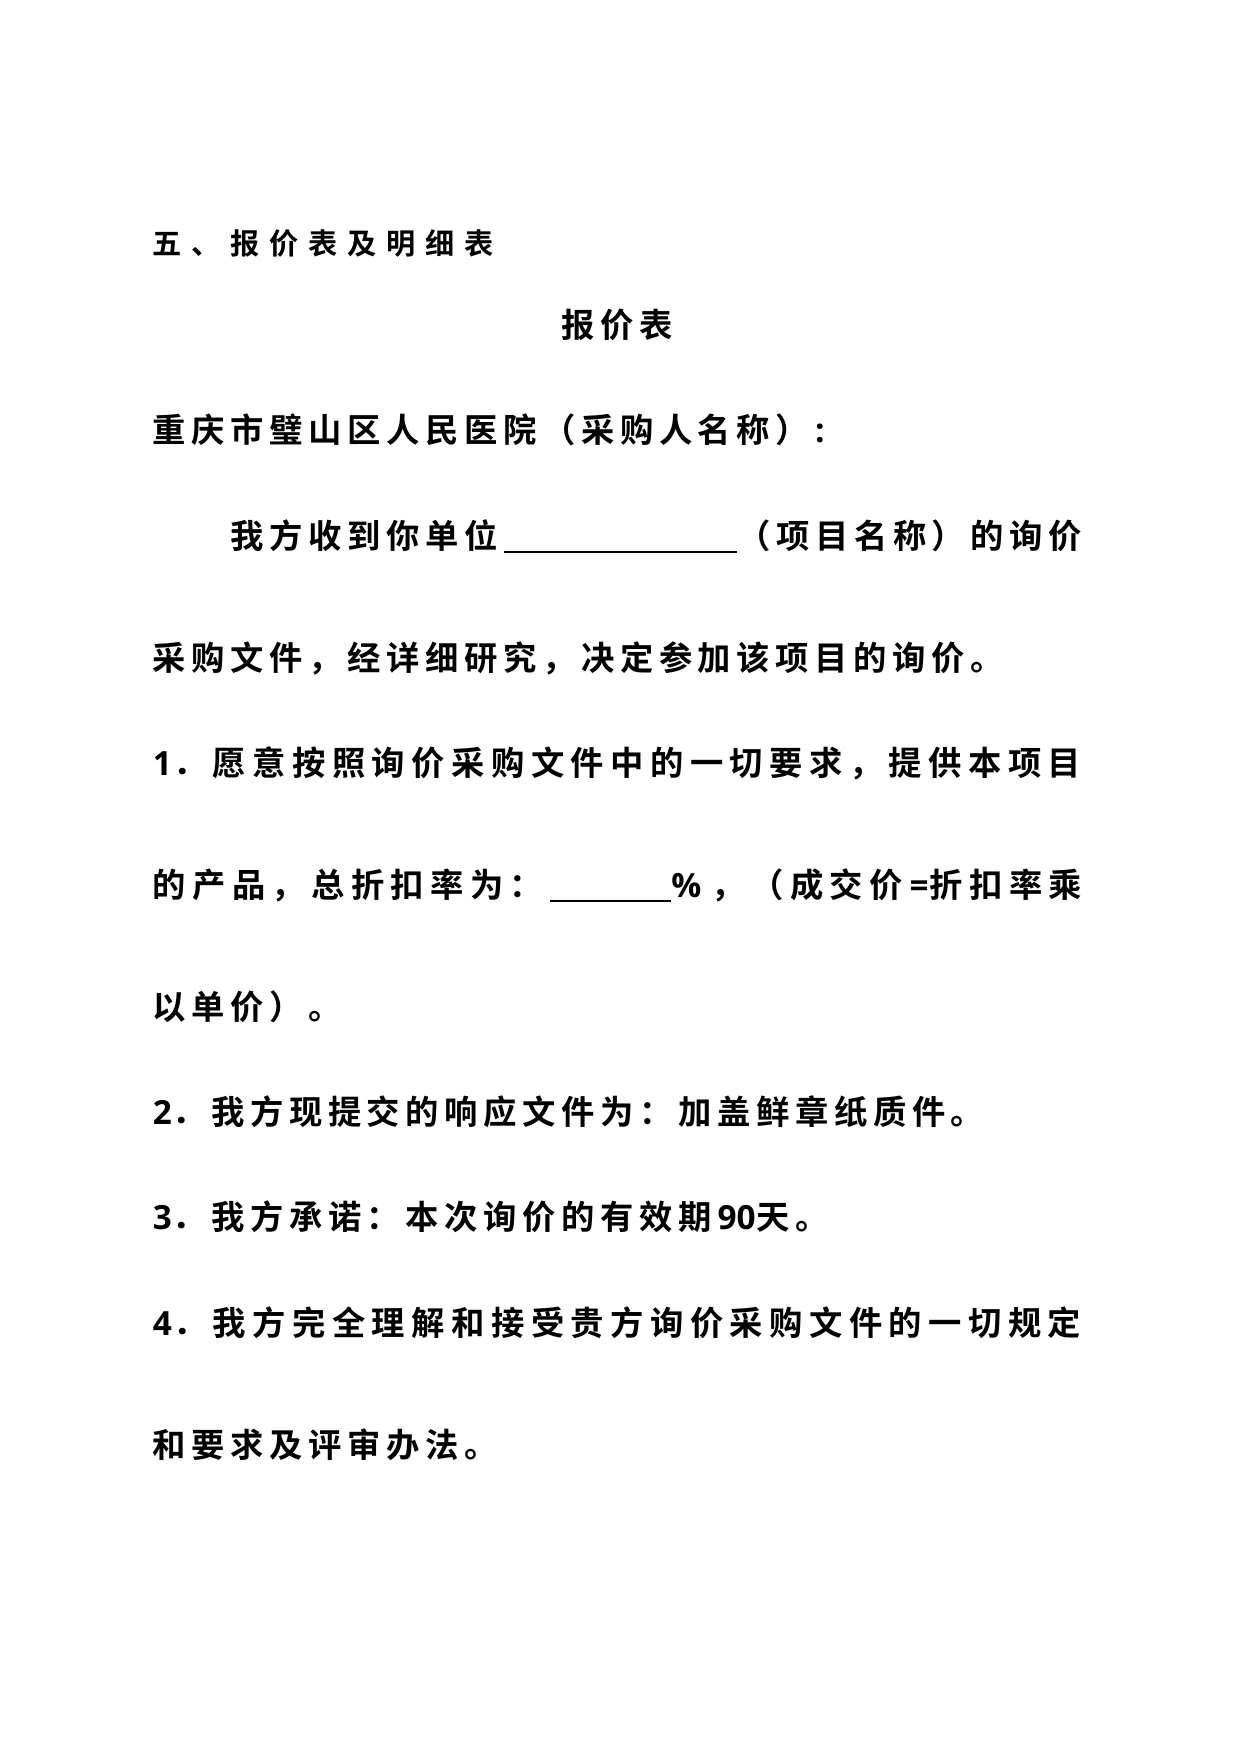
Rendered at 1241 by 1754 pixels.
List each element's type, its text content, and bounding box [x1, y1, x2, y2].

list 五、报价表及明细表 [153, 201, 1088, 282]
list 重庆市璧山区人民医院（采购人名称）: [153, 388, 1088, 469]
list 3．我方承诺：本次询价的有效期90天。 [153, 1175, 1088, 1256]
list 4．我方完全理解和接受贵方询价采购文件的一切规定和要求及评审办法。 [153, 1280, 1088, 1483]
list 1．愿意按照询价采购文件中的一切要求，提供本项目的产品，总折扣率为： %，（成交价=折扣率乘以单价）。 [153, 720, 1088, 1045]
list 报价表 [153, 282, 1088, 364]
list 2．我方现提交的响应文件为：加盖鲜章纸质件。 [153, 1069, 1088, 1151]
list 我方收到你单位 （项目名称）的询价采购文件，经详细研究，决定参加该项目的询价。 [153, 493, 1088, 696]
